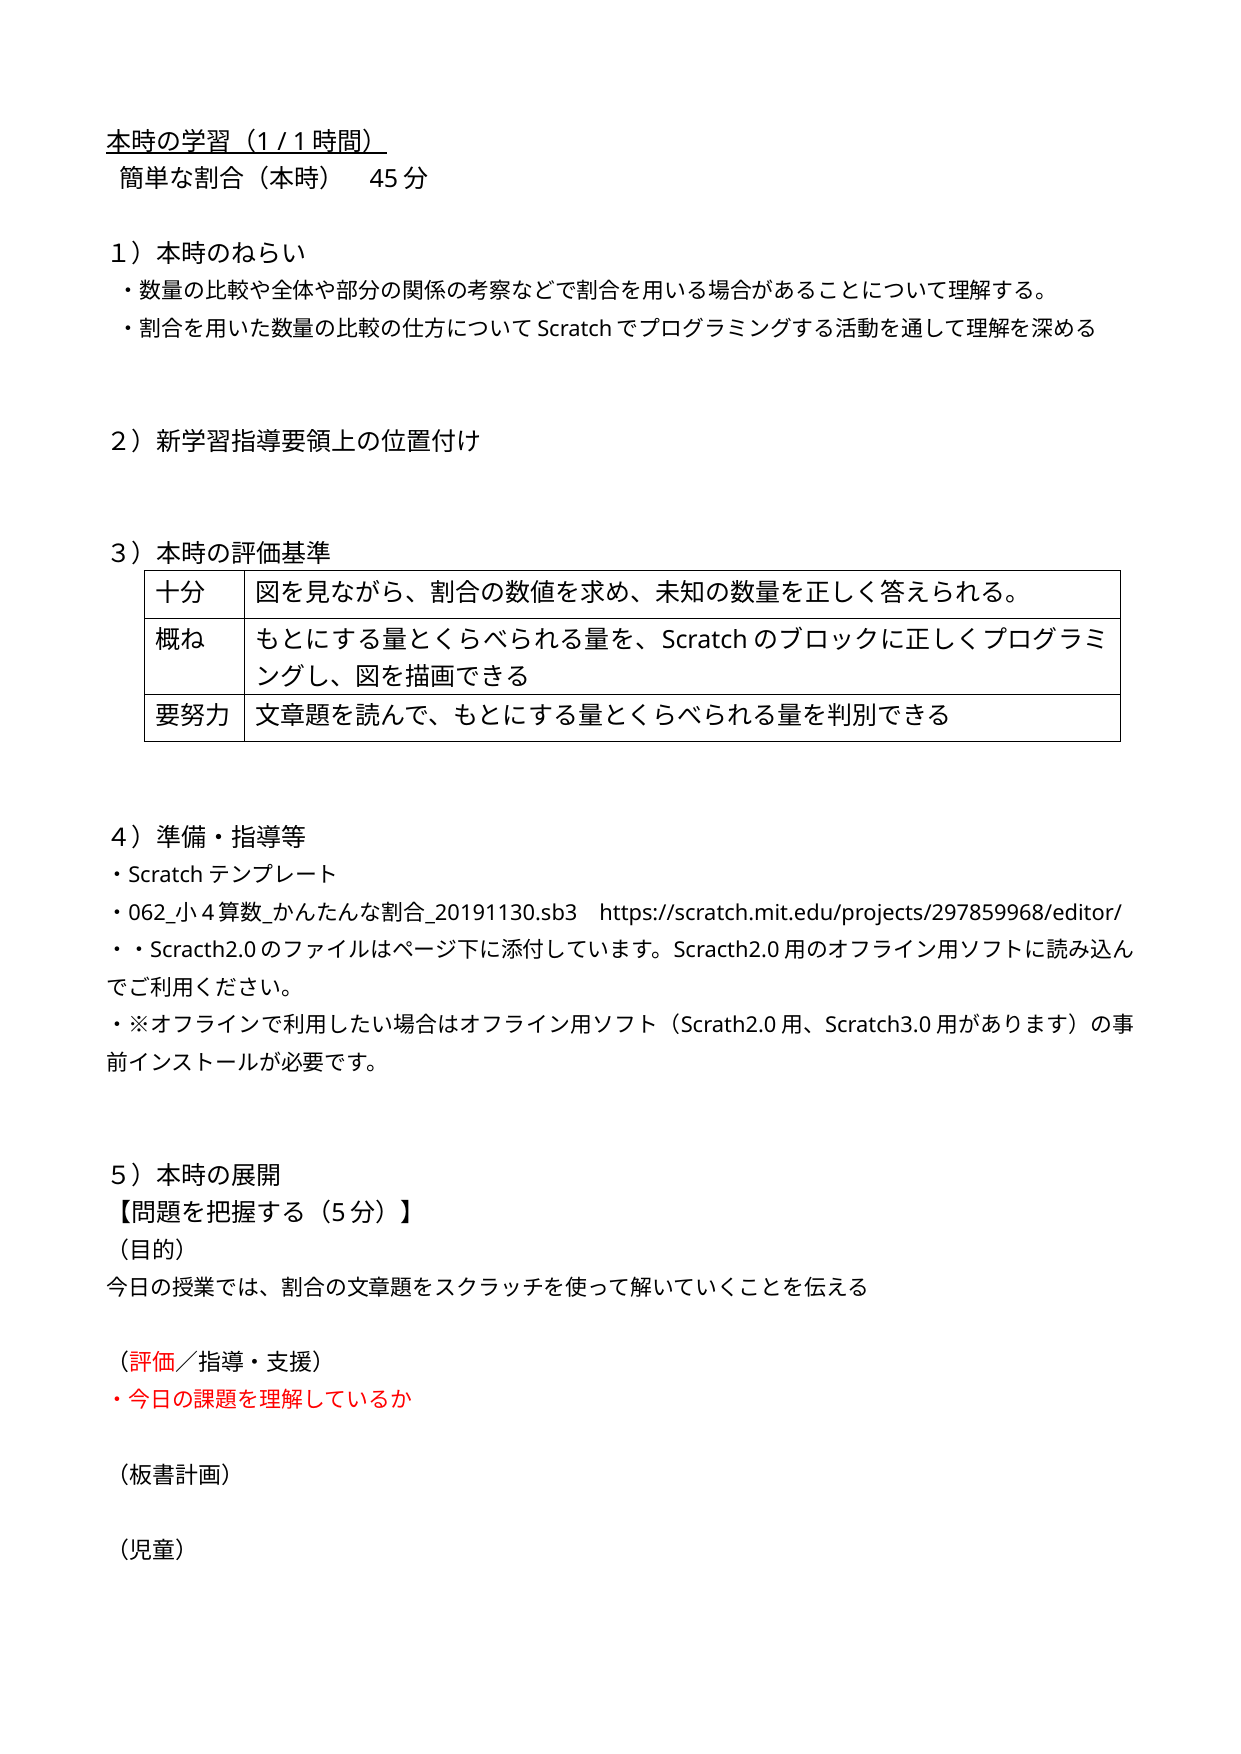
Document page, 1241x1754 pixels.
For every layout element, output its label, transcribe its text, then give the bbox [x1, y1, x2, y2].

table_cell 文章題を読んで、もとにする量とくらべられる量を判別できる [245, 695, 1120, 741]
text （目的） [106, 1229, 1134, 1267]
text １）本時のねらい [106, 233, 1134, 270]
text （児童） [106, 1529, 1134, 1567]
text 【問題を把握する（5分）】 [106, 1192, 1134, 1229]
text 本時の学習（1 / 1時間） [106, 120, 1134, 158]
text ・※オフラインで利用したい場合はオフライン用ソフト（Scrath2.0用、Scratch3.0用があります）の事前インストールが必要です。 [106, 1004, 1134, 1079]
table_cell 要努力 [145, 695, 244, 741]
text ２）新学習指導要領上の位置付け [106, 420, 1134, 458]
text ・062_小4算数_かんたんな割合_20191130.sb3 https://scratch.mit.edu/projects/297859968/editor/ [106, 892, 1134, 929]
text ４）準備・指導等 [106, 817, 1134, 854]
text ・割合を用いた数量の比較の仕方についてScratchでプログラミングする活動を通して理解を深める [106, 308, 1134, 345]
text （評価／指導・支援） [106, 1342, 1134, 1379]
table_cell もとにする量とくらべられる量を、Scratchのブロックに正しくプログラミングし、図を描画できる [245, 619, 1120, 694]
text ・・Scracth2.0のファイルはページ下に添付しています。Scracth2.0用のオフライン用ソフトに読み込んでご利用ください。 [106, 929, 1134, 1004]
text 簡単な割合（本時） 45分 [106, 158, 1134, 195]
table_header 図を見ながら、割合の数値を求め、未知の数量を正しく答えられる。 [245, 571, 1120, 618]
table_cell 概ね [145, 619, 244, 694]
text ３）本時の評価基準 [106, 533, 1134, 570]
text ５）本時の展開 [106, 1154, 1134, 1192]
text ・数量の比較や全体や部分の関係の考察などで割合を用いる場合があることについて理解する。 [106, 270, 1134, 308]
text （板書計画） [106, 1454, 1134, 1492]
text ・今日の課題を理解しているか [106, 1379, 1134, 1417]
table_header 十分 [145, 571, 244, 618]
text ・Scratchテンプレート [106, 854, 1134, 892]
text 今日の授業では、割合の文章題をスクラッチを使って解いていくことを伝える [106, 1267, 1134, 1304]
